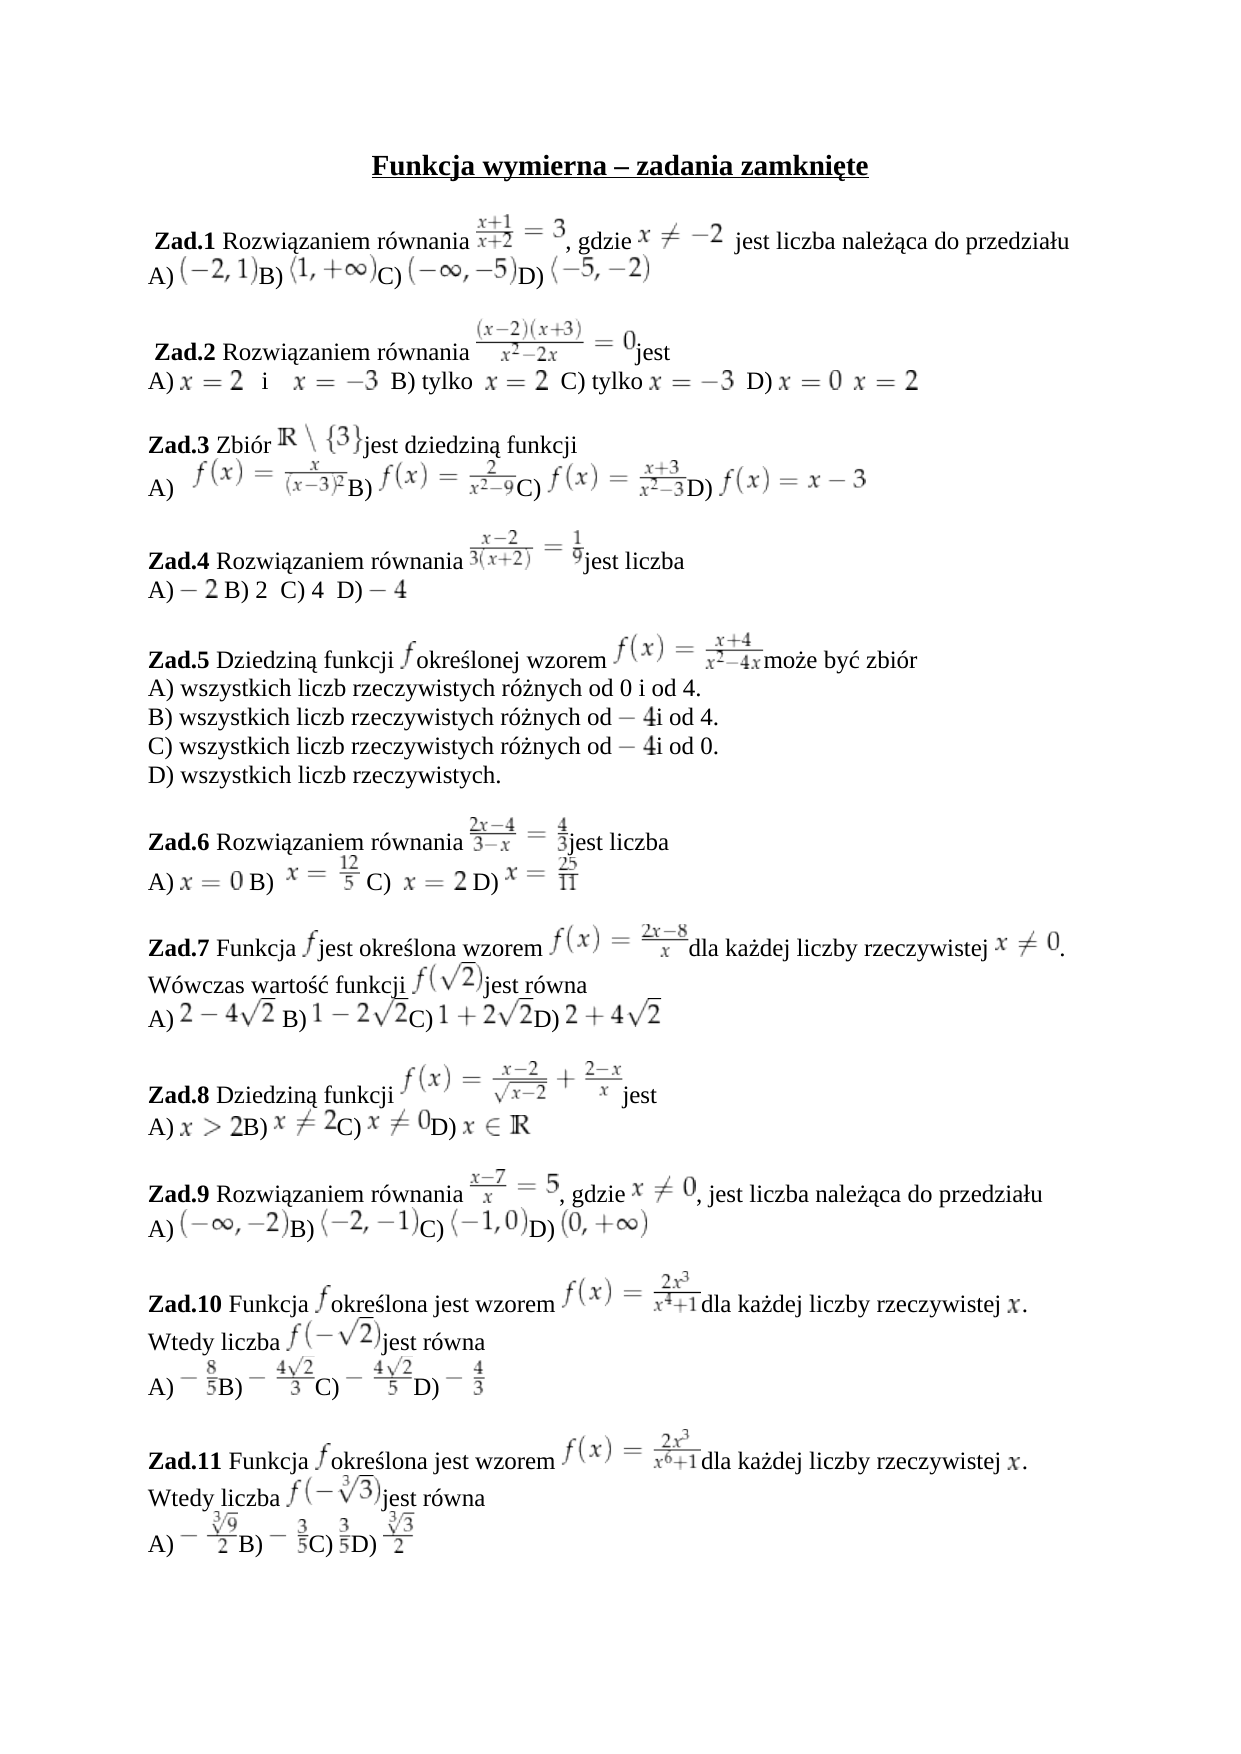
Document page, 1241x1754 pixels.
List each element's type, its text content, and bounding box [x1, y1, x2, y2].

text Funkcja wymierna – zadania zamknięte [148, 148, 1093, 181]
picture [315, 1443, 331, 1470]
text Zad.8 Dziedziną funkcji jest A) B) C) D) [148, 1061, 1093, 1141]
picture [378, 460, 517, 496]
text Zad.7 Funkcja jest określona wzorem dla każdej liczby rzeczywistej . Wówczas wartość funkcji jest równa A) B) C) D) [148, 924, 1093, 1032]
picture [561, 1429, 701, 1470]
picture [550, 254, 651, 285]
picture [408, 256, 518, 285]
picture [566, 998, 662, 1027]
picture [367, 1108, 431, 1136]
picture [180, 1511, 238, 1553]
picture [505, 857, 579, 890]
picture [547, 460, 687, 496]
picture [286, 1475, 382, 1507]
picture [269, 1519, 309, 1553]
picture [439, 998, 534, 1027]
picture [286, 1317, 382, 1351]
picture [180, 998, 276, 1027]
picture [383, 1511, 415, 1553]
picture [469, 1169, 559, 1203]
picture [1007, 1457, 1022, 1470]
picture [485, 370, 548, 390]
picture [450, 1207, 529, 1238]
picture [995, 930, 1060, 957]
picture [180, 1209, 290, 1238]
picture [248, 1356, 315, 1395]
picture [561, 1209, 649, 1238]
picture [302, 930, 319, 957]
text Zad.10 Funkcja określona jest wzorem dla każdej liczby rzeczywistej . Wtedy liczba jest równa A) B) C) D) [148, 1272, 1093, 1400]
picture [315, 1285, 331, 1313]
picture [462, 1115, 532, 1136]
picture [631, 1175, 696, 1203]
picture [613, 632, 764, 669]
picture [476, 214, 565, 249]
picture [180, 579, 218, 598]
picture [180, 871, 243, 890]
text Zad.6 Rozwiązaniem równania jest liczba A) B) C) D) [148, 817, 1093, 895]
picture [618, 735, 656, 755]
picture [180, 370, 243, 390]
picture [445, 1360, 485, 1395]
picture [469, 530, 584, 570]
picture [412, 962, 484, 994]
text Zad.1 Rozwiązaniem równania , gdzie jest liczba należąca do przedziału A) B) C) D) [148, 215, 1093, 289]
picture [618, 706, 656, 726]
picture [293, 370, 378, 390]
text Zad.11 Funkcja określona jest wzorem dla każdej liczby rzeczywistej . Wtedy liczba jest równa A) B) C) D) [148, 1429, 1093, 1558]
picture [403, 871, 467, 890]
picture [778, 370, 842, 390]
picture [719, 466, 866, 496]
picture [313, 998, 409, 1027]
picture [192, 458, 348, 496]
picture [289, 254, 378, 285]
picture [400, 641, 417, 669]
picture [273, 1108, 337, 1136]
picture [1007, 1299, 1022, 1313]
picture [180, 1116, 243, 1136]
picture [369, 579, 407, 598]
picture [638, 222, 723, 249]
picture [339, 1518, 351, 1553]
picture [649, 370, 734, 390]
text Zad.5 Dziedziną funkcji określonej wzorem może być zbiór A) wszystkich liczb rzeczywistych różnych od 0 i od 4. B) wszystkich liczb rzeczywistych różnych od i od 4. C) wszystkich liczb rzeczywistych różnych od i od 0. D) wszystkich liczb rzeczywistych. [148, 632, 1093, 788]
picture [561, 1271, 701, 1313]
picture [476, 318, 636, 361]
text Zad.9 Rozwiązaniem równania , gdzie , jest liczba należąca do przedziału A) B) C) D) [148, 1169, 1093, 1243]
picture [853, 370, 918, 390]
picture [469, 817, 569, 851]
picture [549, 924, 689, 957]
picture [345, 1356, 413, 1395]
picture [180, 1360, 218, 1395]
text Zad.2 Rozwiązaniem równania jest A) i B) tylko C) tylko D) [148, 318, 1093, 395]
picture [180, 256, 259, 285]
picture [277, 423, 364, 454]
picture [286, 855, 360, 890]
picture [400, 1061, 623, 1104]
picture [320, 1207, 420, 1238]
text Zad.4 Rozwiązaniem równania jest liczba A) B) 2 C) 4 D) [148, 530, 1093, 603]
